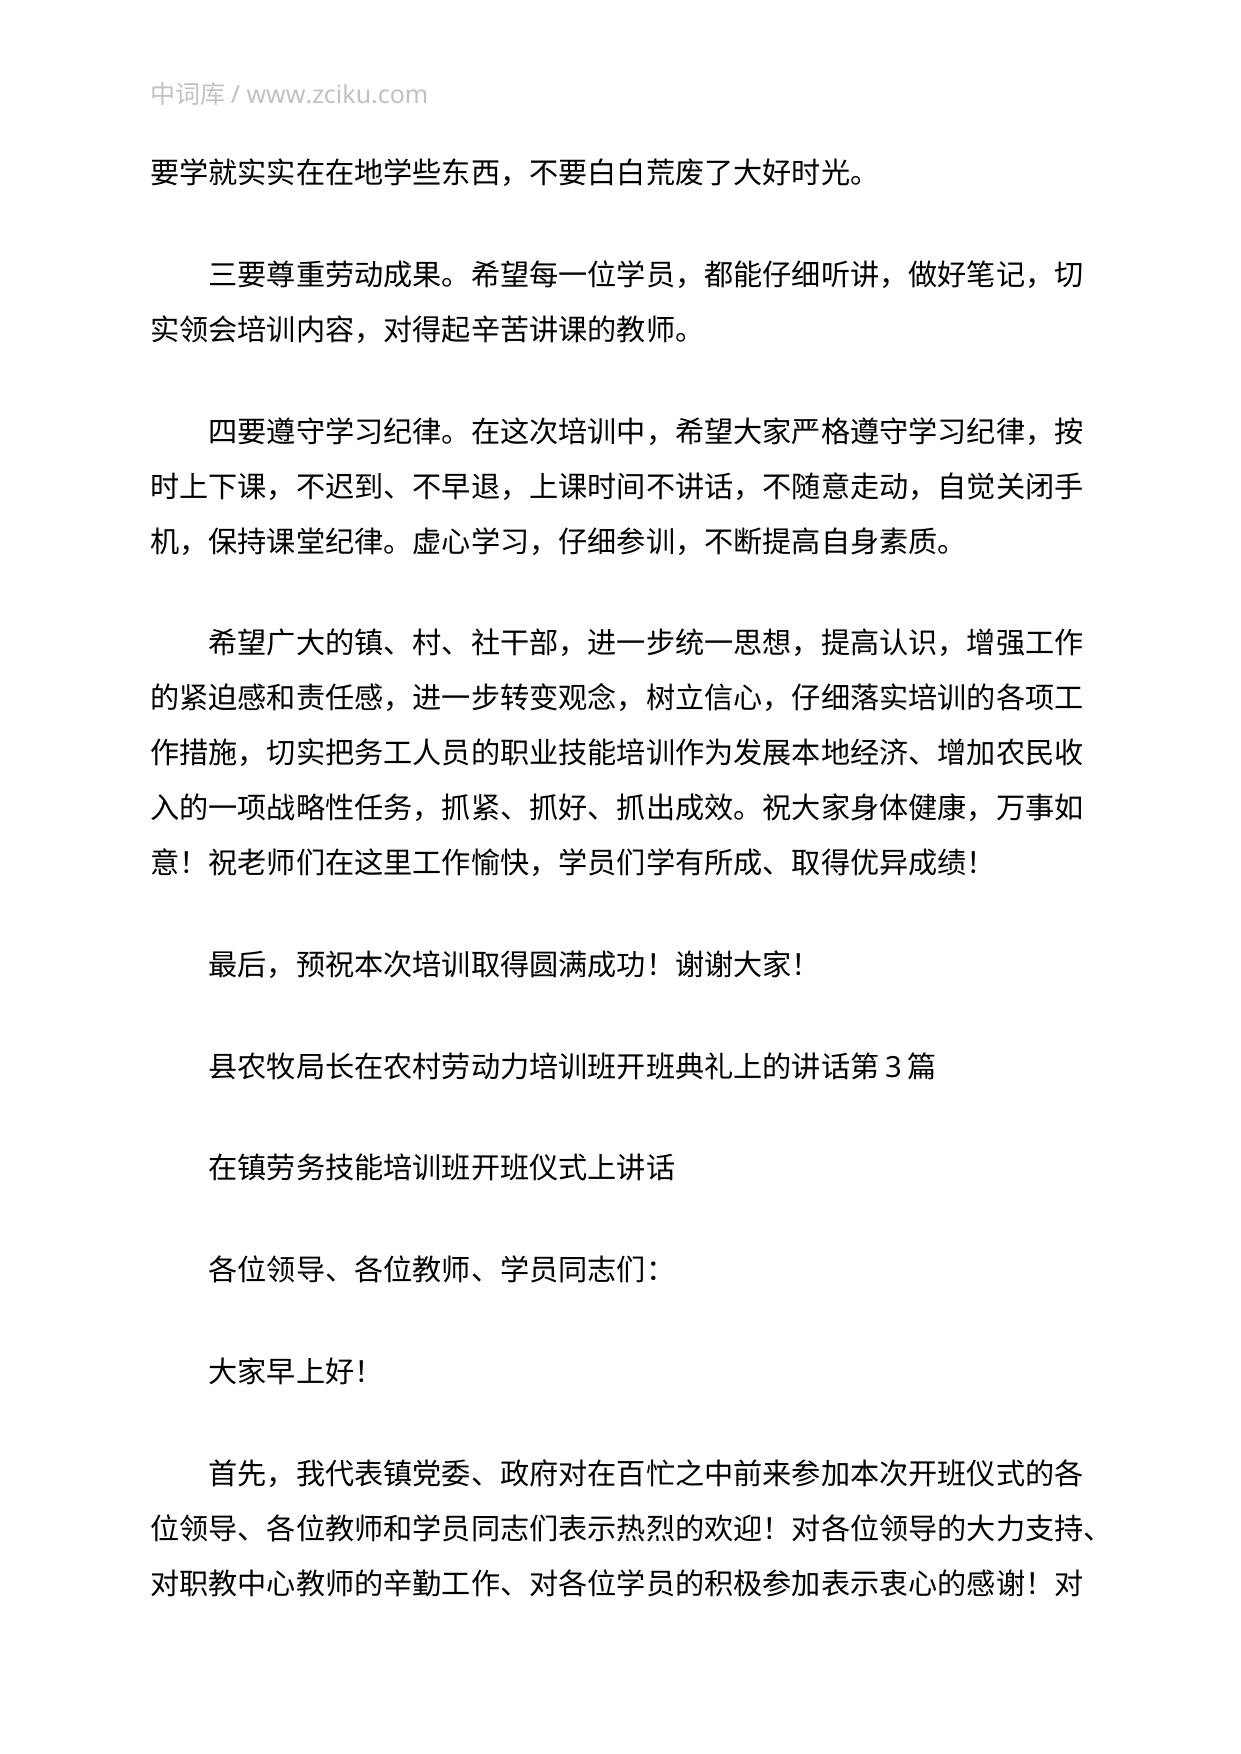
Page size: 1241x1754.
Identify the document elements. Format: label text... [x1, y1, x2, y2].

text 最后，预祝本次培训取得圆满成功！谢谢大家！ [150, 941, 1090, 984]
text 县农牧局长在农村劳动力培训班开班典礼上的讲话第3篇 [150, 1043, 1090, 1086]
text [150, 1450, 1090, 1602]
text 在镇劳务技能培训班开班仪式上讲话 [150, 1145, 1090, 1187]
text 各位领导、各位教师、学员同志们： [150, 1247, 1090, 1289]
text 三要尊重劳动成果。希望每一位学员，都能仔细听讲，做好笔记，切实领会培训内容，对得起辛苦讲课的教师。 [150, 252, 1090, 349]
text 大家早上好！ [150, 1349, 1090, 1391]
text 希望广大的镇、村、社干部，进一步统一思想，提高认识，增强工作的紧迫感和责任感，进一步转变观念，树立信心，仔细落实培训的各项工作措施，切实把务工人员的职业技能培训作为发展本地经济、增加农民收入的一项战略性任务，抓紧、抓好、抓出成效。祝大家身体健康，万事如意！祝老师们在这里工作愉快，学员们学有所成、取得优异成绩！ [150, 620, 1090, 882]
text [150, 150, 1090, 192]
text 四要遵守学习纪律。在这次培训中，希望大家严格遵守学习纪律，按时上下课，不迟到、不早退，上课时间不讲话，不随意走动，自觉关闭手机，保持课堂纪律。虚心学习，仔细参训，不断提高自身素质。 [150, 408, 1090, 561]
